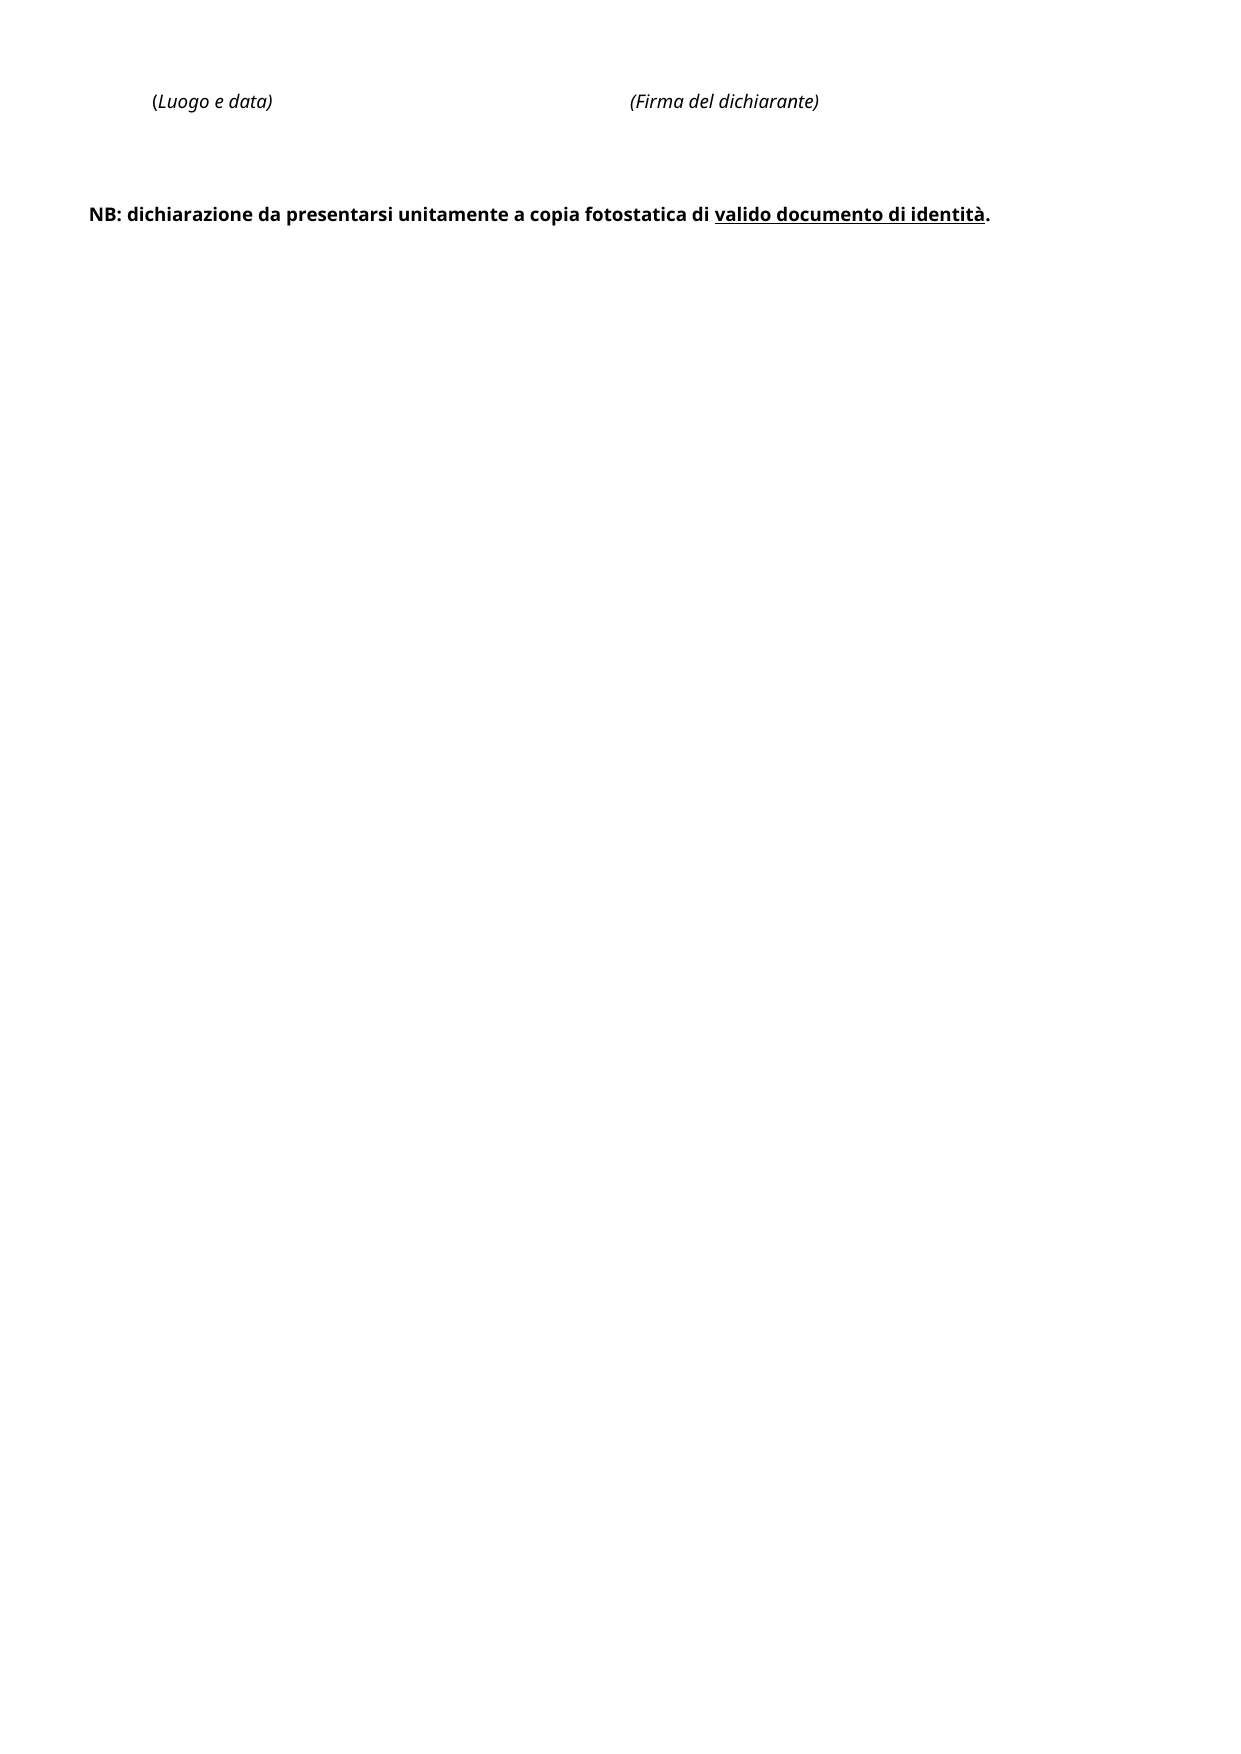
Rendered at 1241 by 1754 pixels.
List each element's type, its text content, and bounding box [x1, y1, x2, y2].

text NB: dichiarazione da presentarsi unitamente a copia fotostatica di valido documento di identità. [89, 201, 1152, 226]
text (Luogo e data) (Firma del dichiarante) [89, 89, 1152, 114]
